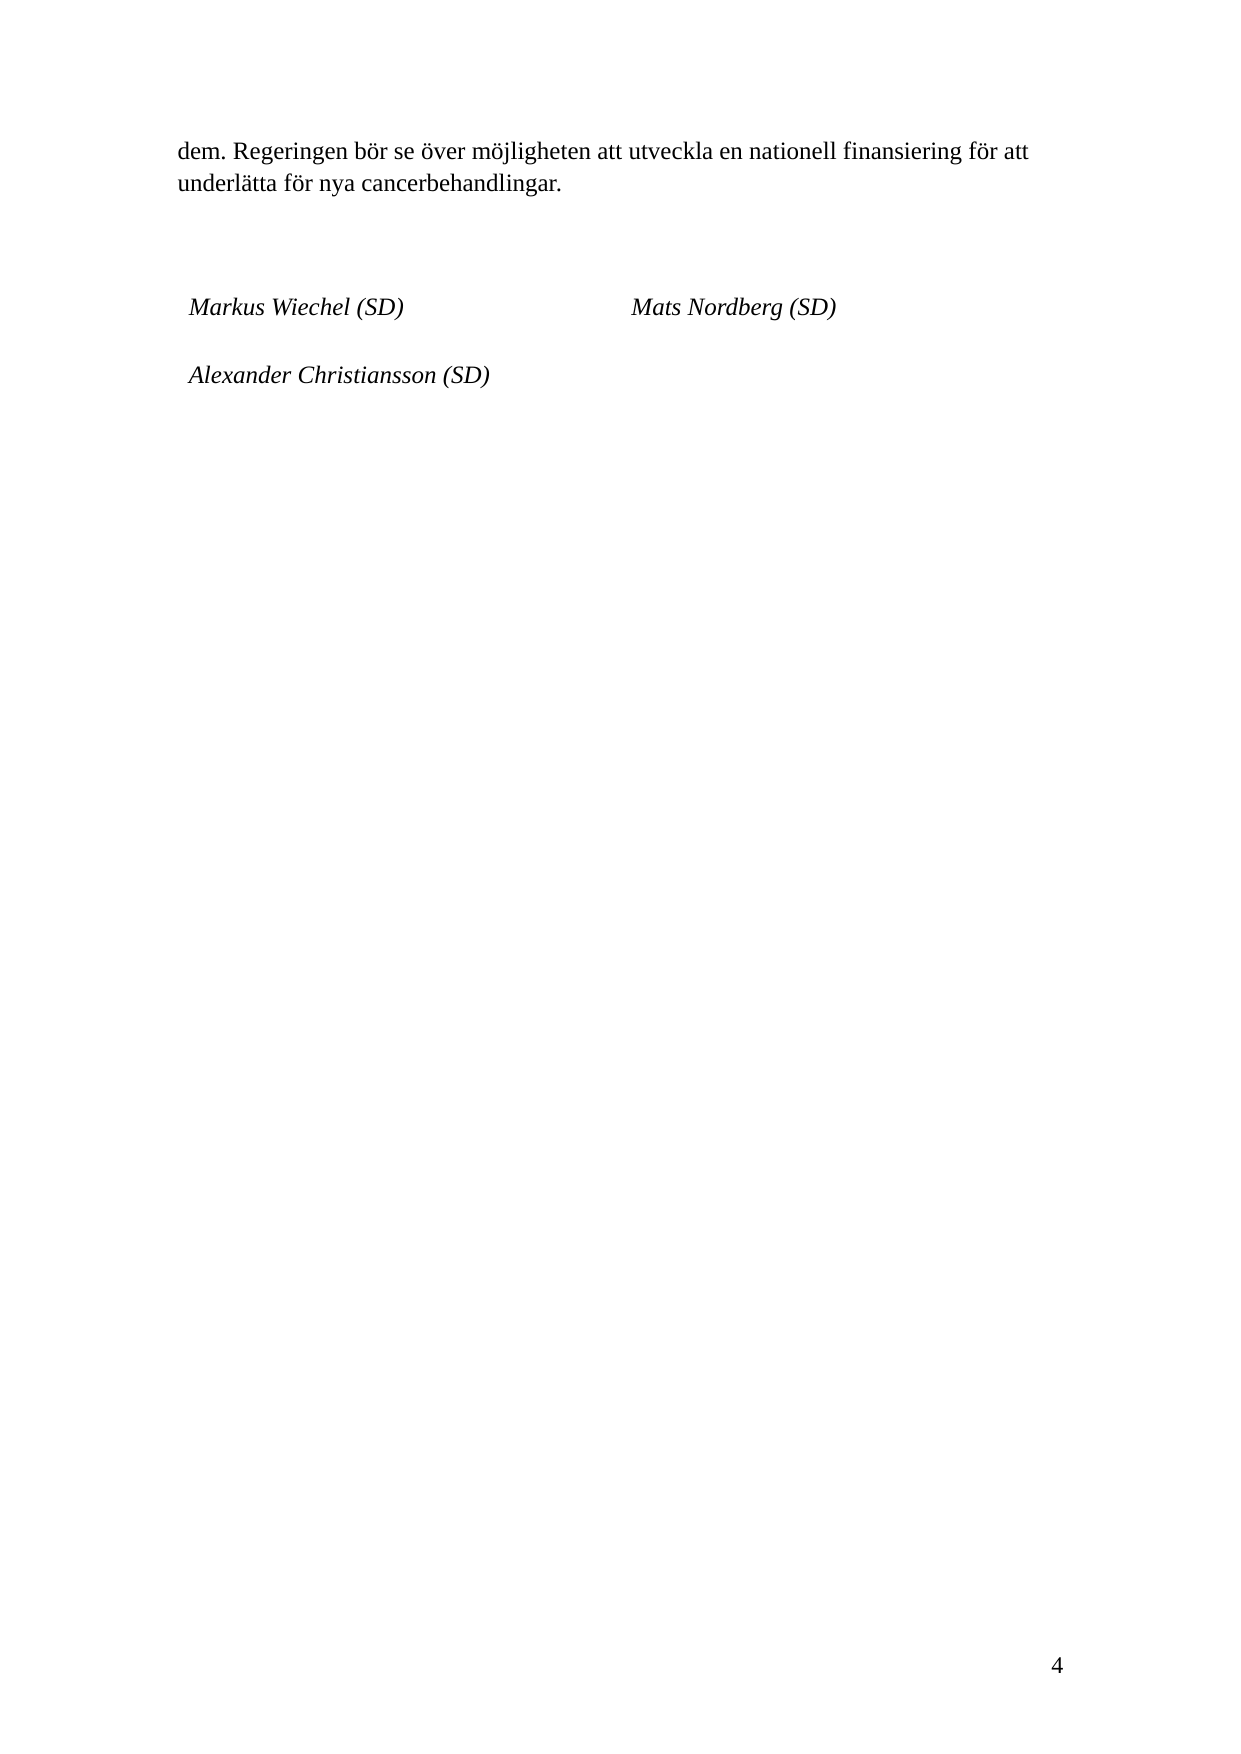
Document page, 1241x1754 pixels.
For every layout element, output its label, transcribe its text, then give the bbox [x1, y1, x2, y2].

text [177, 134, 1063, 196]
table_header Mats Nordberg (SD) [620, 259, 1063, 328]
table_header Markus Wiechel (SD) [177, 259, 620, 328]
table_cell Alexander Christiansson (SD) [177, 328, 620, 396]
